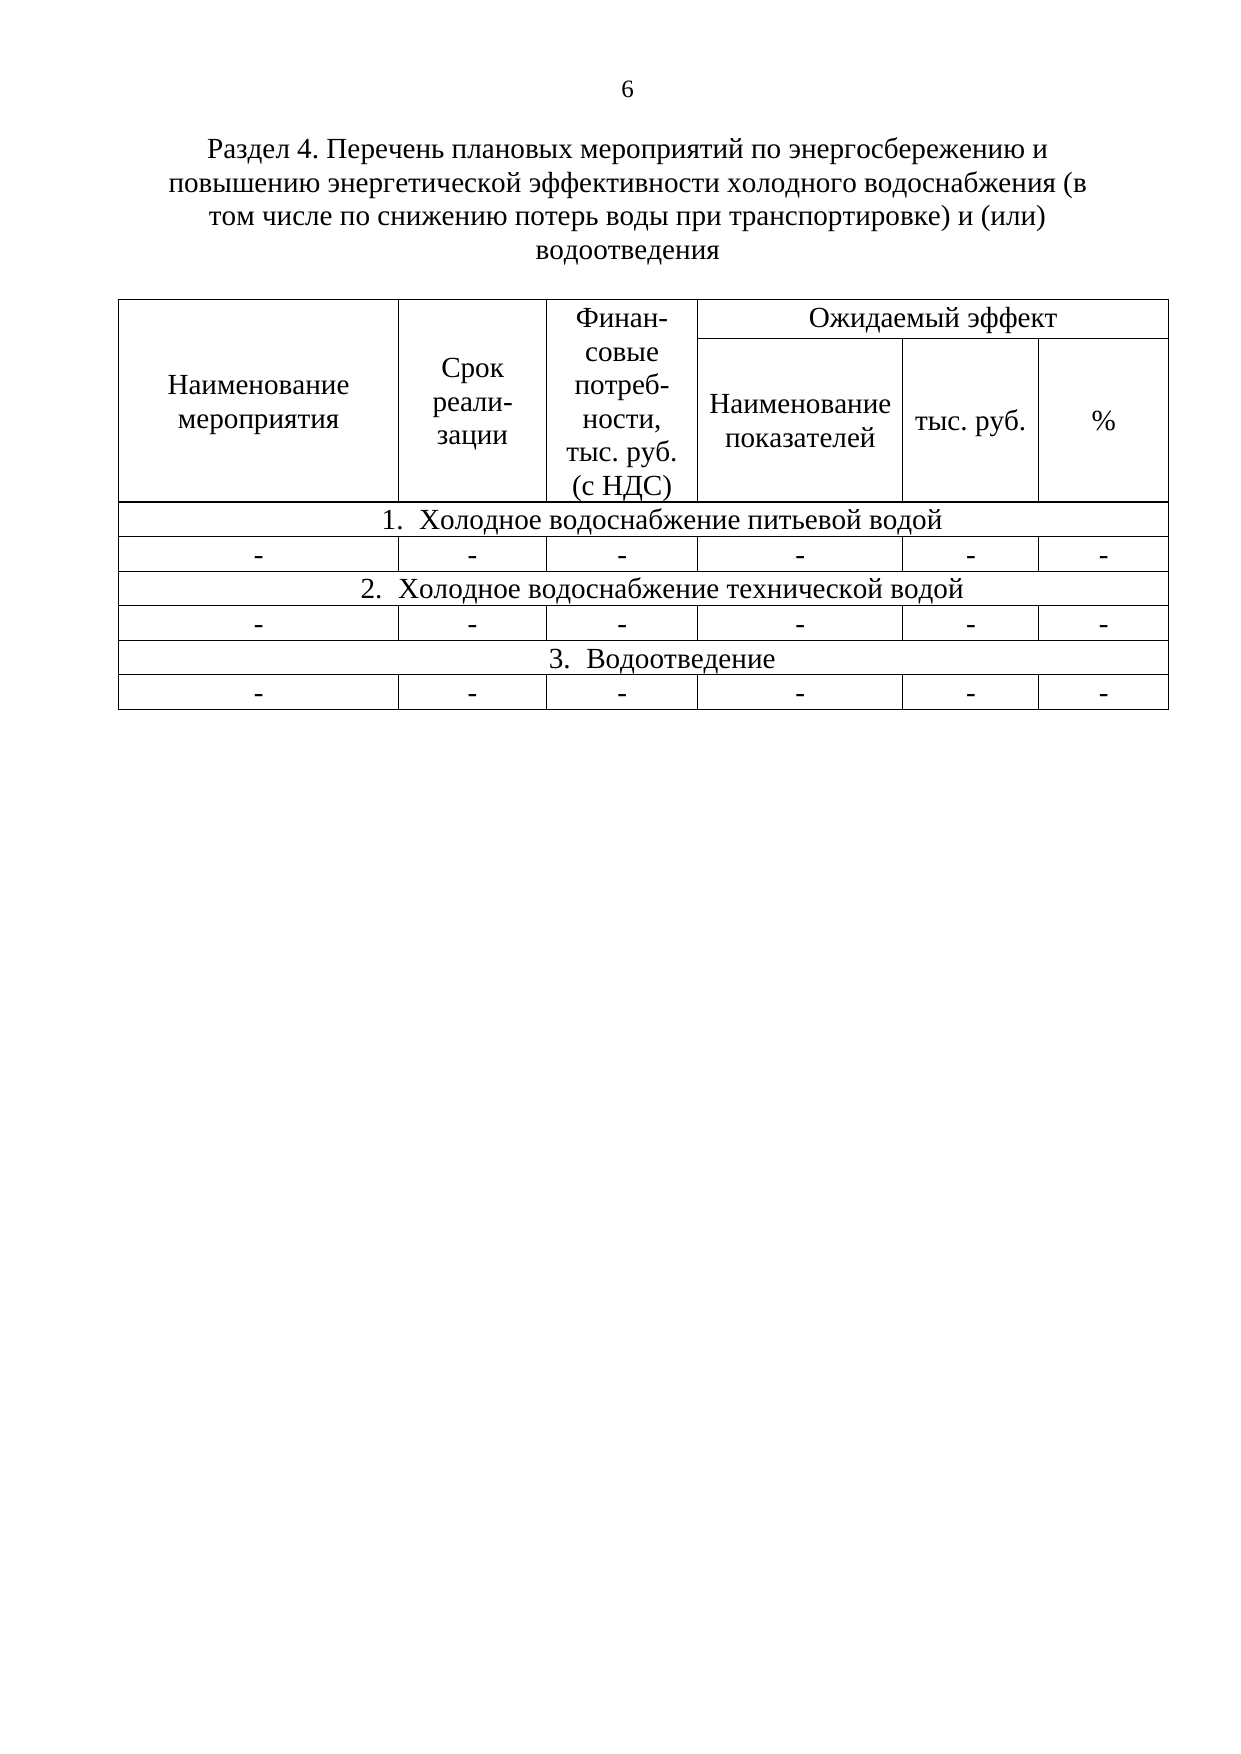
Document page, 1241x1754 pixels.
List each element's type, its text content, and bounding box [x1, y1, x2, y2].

table_cell - [903, 675, 1038, 709]
table_cell - [698, 606, 902, 640]
table_cell Холодное водоснабжение питьевой водой [119, 503, 1168, 536]
table_cell - [903, 606, 1038, 640]
table_cell - [1039, 606, 1168, 640]
table_header Ожидаемый эффект [698, 300, 1168, 338]
table_cell Наименование показателей [698, 339, 902, 501]
table_cell - [903, 537, 1038, 571]
table_cell - [547, 537, 697, 571]
table_header Наименование мероприятия [119, 300, 398, 501]
table_cell - [399, 606, 546, 640]
table_cell - [399, 537, 546, 571]
table_cell - [1039, 675, 1168, 709]
text Раздел 4. Перечень плановых мероприятий по энергосбережению и повышению энергетической эффективности холодного водоснабжения (в том числе по снижению потерь воды при транспортировке) и (или) водоотведения [162, 131, 1092, 266]
table_cell % [1039, 339, 1168, 501]
table_cell - [547, 675, 697, 709]
table_cell - [698, 537, 902, 571]
table_cell - [399, 675, 546, 709]
table_header Финан-совые потреб-ности, тыс. руб. (с НДС) [547, 300, 697, 501]
table_cell - [1039, 537, 1168, 571]
table_cell - [547, 606, 697, 640]
table_cell Холодное водоснабжение технической водой [119, 572, 1168, 605]
table_cell - [119, 606, 398, 640]
table_cell - [698, 675, 902, 709]
table_cell тыс. руб. [903, 339, 1038, 501]
table_cell - [119, 675, 398, 709]
table_cell - [119, 537, 398, 571]
table_cell Водоотведение [119, 641, 1168, 674]
table_header Срок реали-зации [399, 300, 546, 501]
